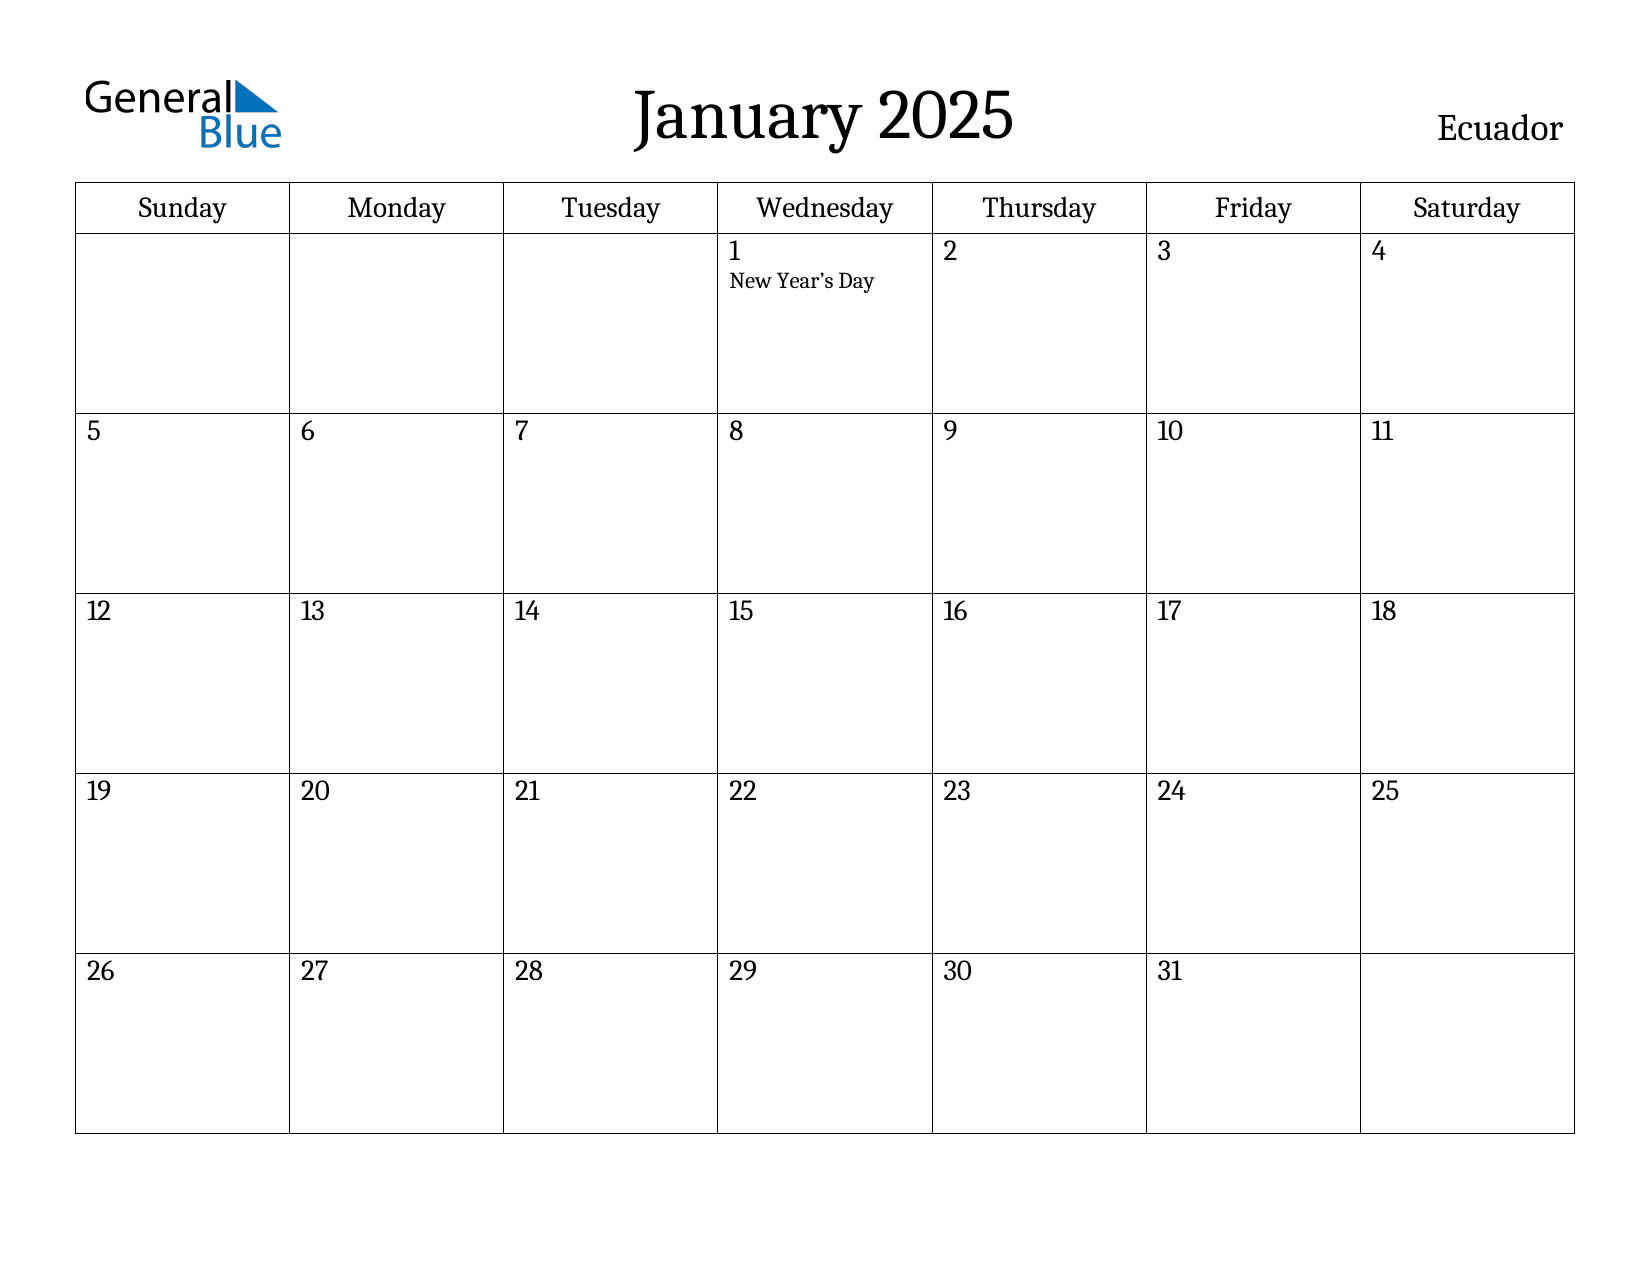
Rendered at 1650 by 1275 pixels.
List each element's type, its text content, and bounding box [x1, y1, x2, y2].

table_cell Friday [1147, 183, 1360, 233]
table_cell 11 [1361, 414, 1574, 447]
table_cell 9 [933, 414, 1146, 447]
table_cell [76, 988, 289, 1133]
table_cell [718, 448, 932, 593]
table_cell 7 [504, 414, 717, 447]
table_header January 2025 [504, 75, 1146, 182]
table_cell 22 [718, 774, 932, 807]
table_cell 15 [718, 594, 932, 627]
table_cell [1147, 988, 1360, 1133]
table_cell 24 [1147, 774, 1360, 807]
table_cell 8 [718, 414, 932, 447]
table_cell [1147, 627, 1360, 773]
table_cell [290, 267, 503, 413]
table_cell [1147, 267, 1360, 413]
table_cell 27 [290, 954, 503, 987]
table_cell [290, 234, 503, 267]
table_cell 26 [76, 954, 289, 987]
table_cell [1361, 954, 1574, 987]
table_header [76, 75, 503, 182]
table_cell [504, 267, 717, 413]
table_cell Saturday [1361, 183, 1574, 233]
table_cell 16 [933, 594, 1146, 627]
table_cell 4 [1361, 234, 1574, 267]
table_cell [1361, 627, 1574, 773]
table_cell 23 [933, 774, 1146, 807]
table_cell [290, 808, 503, 953]
table_cell [1361, 808, 1574, 953]
table_cell [1361, 448, 1574, 593]
table_cell [76, 448, 289, 593]
table_cell 6 [290, 414, 503, 447]
table_cell [504, 808, 717, 953]
table_cell 12 [76, 594, 289, 627]
table_cell 13 [290, 594, 503, 627]
table_cell [1361, 267, 1574, 413]
table_cell 28 [504, 954, 717, 987]
picture [86, 80, 281, 148]
table_cell [290, 627, 503, 773]
table_cell [504, 988, 717, 1133]
table_cell [76, 627, 289, 773]
table_cell 17 [1147, 594, 1360, 627]
table_cell 3 [1147, 234, 1360, 267]
table_cell [933, 808, 1146, 953]
table_cell 1 [718, 234, 932, 267]
table_cell 21 [504, 774, 717, 807]
table_cell [290, 988, 503, 1133]
table_cell [290, 448, 503, 593]
table_cell Tuesday [504, 183, 717, 233]
table_cell [933, 988, 1146, 1133]
table_cell [933, 627, 1146, 773]
table_header Ecuador [1146, 75, 1574, 182]
table_cell 30 [933, 954, 1146, 987]
table_cell [76, 808, 289, 953]
table_cell Thursday [933, 183, 1146, 233]
table_cell [718, 808, 932, 953]
table_cell [718, 988, 932, 1133]
table_cell 31 [1147, 954, 1360, 987]
table_cell [76, 267, 289, 413]
table_cell 2 [933, 234, 1146, 267]
table_cell 19 [76, 774, 289, 807]
table_cell [1147, 808, 1360, 953]
table_cell 5 [76, 414, 289, 447]
table_cell Monday [290, 183, 503, 233]
table_cell 18 [1361, 594, 1574, 627]
table_cell Wednesday [718, 183, 932, 233]
table_cell 25 [1361, 774, 1574, 807]
table_cell [933, 448, 1146, 593]
table_cell [76, 234, 289, 267]
table_cell [933, 267, 1146, 413]
table_cell 29 [718, 954, 932, 987]
table_cell [504, 448, 717, 593]
table_cell Sunday [76, 183, 289, 233]
table_cell [504, 234, 717, 267]
table_cell [1147, 448, 1360, 593]
table_cell 14 [504, 594, 717, 627]
table_cell 20 [290, 774, 503, 807]
table_cell [718, 627, 932, 773]
table_cell [1361, 988, 1574, 1133]
table_cell [504, 627, 717, 773]
table_cell New Year’s Day [718, 267, 932, 413]
table_cell 10 [1147, 414, 1360, 447]
